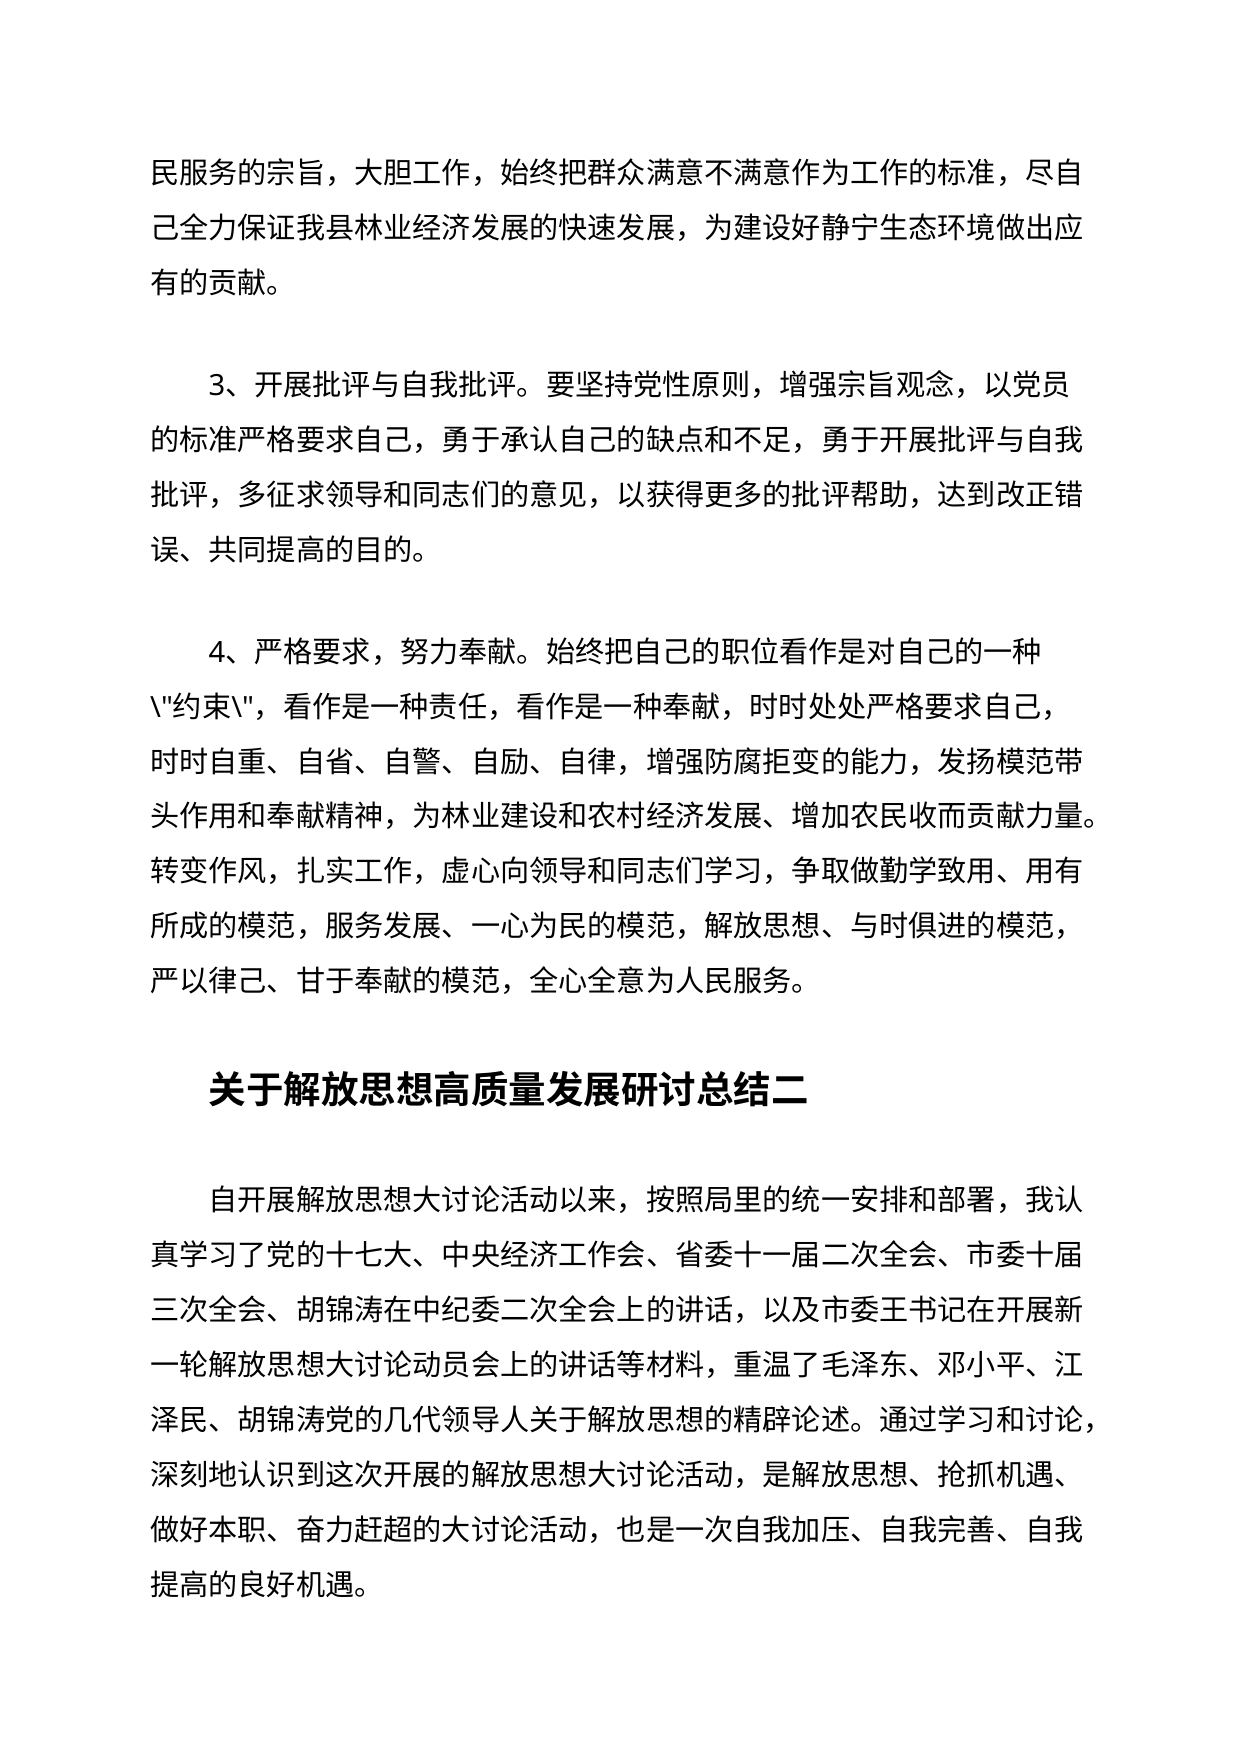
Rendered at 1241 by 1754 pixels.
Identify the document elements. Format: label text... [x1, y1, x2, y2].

text 自开展解放思想大讨论活动以来，按照局里的统一安排和部署，我认真学习了党的十七大、中央经济工作会、省委十一届二次全会、市委十届三次全会、胡锦涛在中纪委二次全会上的讲话，以及市委王书记在开展新一轮解放思想大讨论动员会上的讲话等材料，重温了毛泽东、邓小平、江泽民、胡锦涛党的几代领导人关于解放思想的精辟论述。通过学习和讨论，深刻地认识到这次开展的解放思想大讨论活动，是解放思想、抢抓机遇、做好本职、奋力赶超的大讨论活动，也是一次自我加压、自我完善、自我提高的良好机遇。 [150, 1177, 1090, 1603]
text 3、开展批评与自我批评。要坚持党性原则，增强宗旨观念，以党员的标准严格要求自己，勇于承认自己的缺点和不足，勇于开展批评与自我批评，多征求领导和同志们的意见，以获得更多的批评帮助，达到改正错误、共同提高的目的。 [150, 362, 1090, 569]
text 4、严格要求，努力奉献。始终把自己的职位看作是对自己的一种\"约束\"，看作是一种责任，看作是一种奉献，时时处处严格要求自己，时时自重、自省、自警、自励、自律，增强防腐拒变的能力，发扬模范带头作用和奉献精神，为林业建设和农村经济发展、增加农民收而贡献力量。转变作风，扎实工作，虚心向领导和同志们学习，争取做勤学致用、用有所成的模范，服务发展、一心为民的模范，解放思想、与时俱进的模范，严以律己、甘于奉献的模范，全心全意为人民服务。 [150, 628, 1090, 1000]
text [150, 150, 1090, 302]
text 关于解放思想高质量发展研讨总结二 [150, 1059, 1090, 1114]
